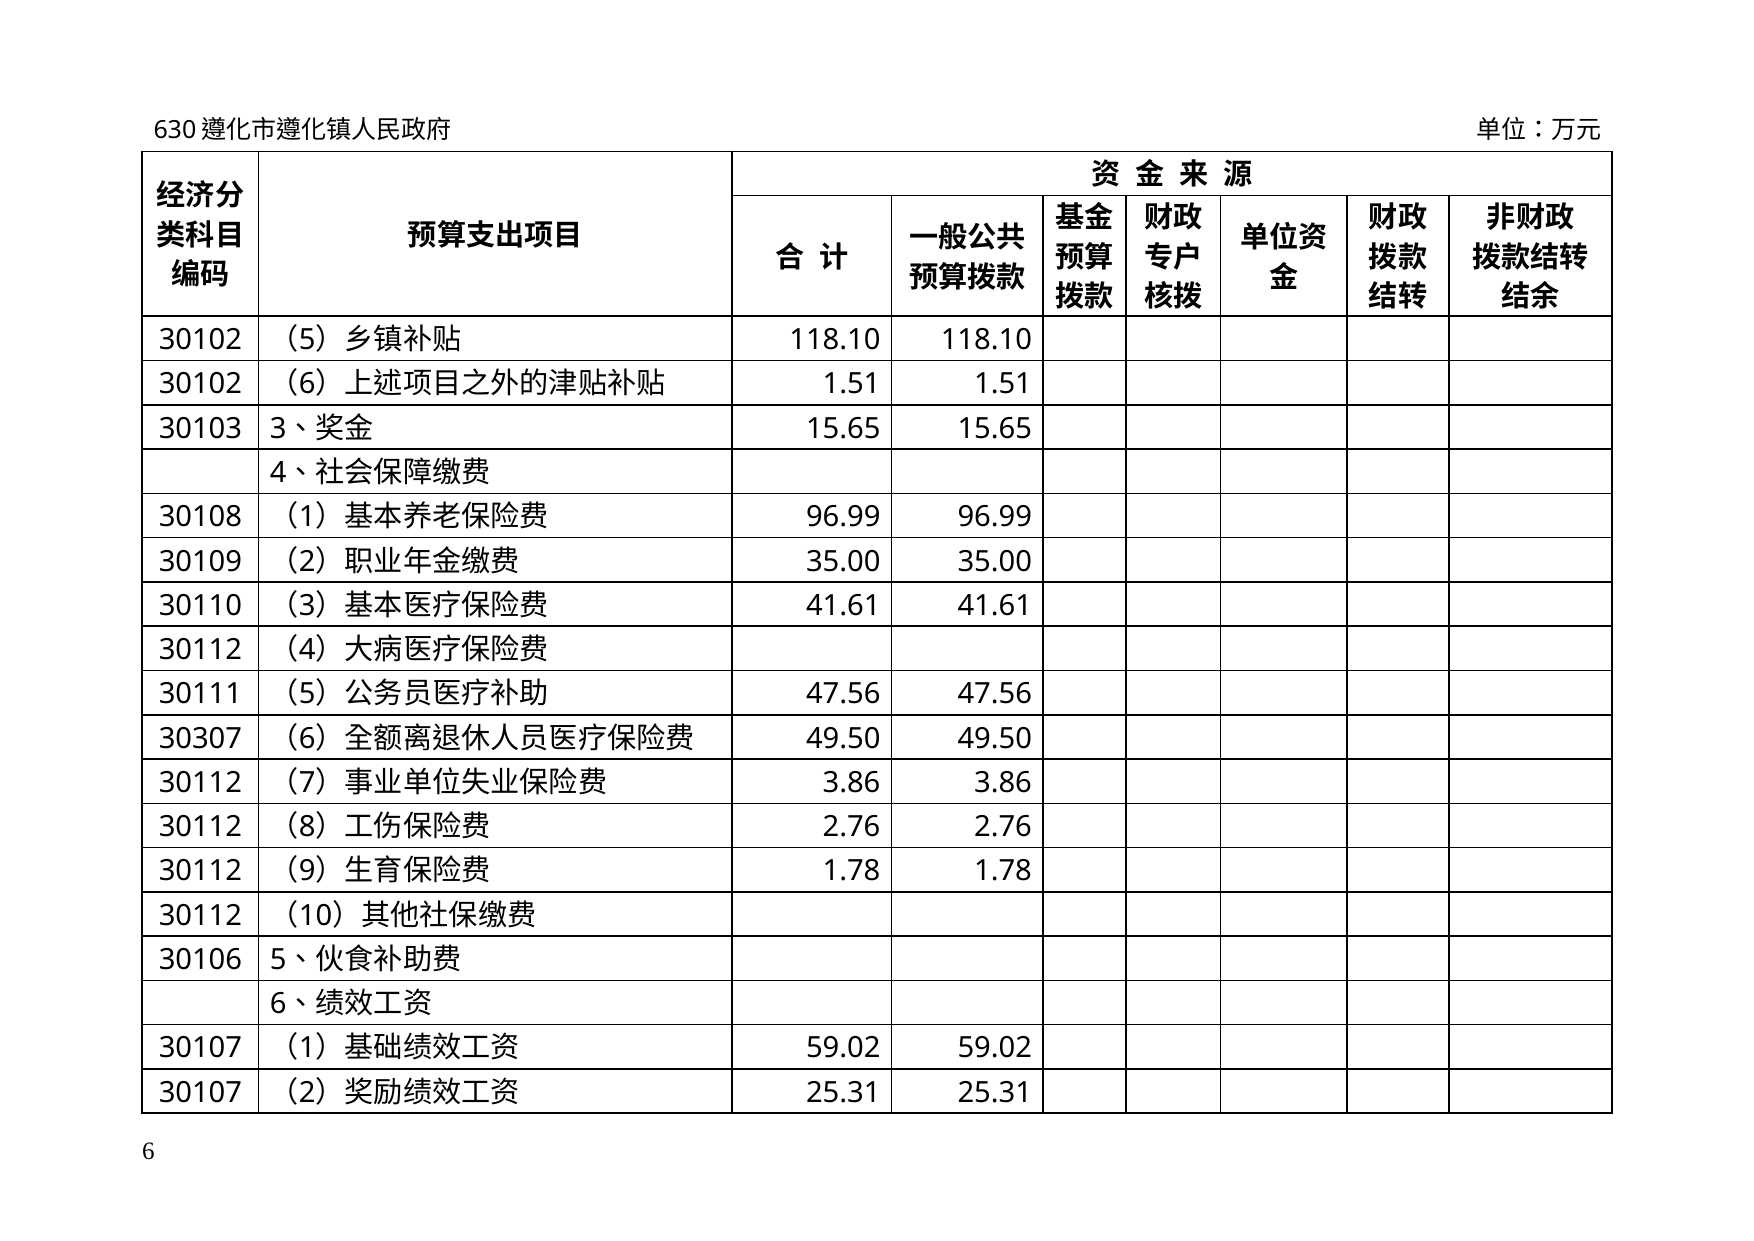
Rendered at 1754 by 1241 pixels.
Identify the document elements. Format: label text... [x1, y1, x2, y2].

table_cell 资 金 来 源 [733, 152, 1611, 195]
table_cell 1.51 [733, 361, 891, 404]
table_cell 47.56 [733, 671, 891, 714]
table_cell （1）基本养老保险费 [259, 494, 731, 537]
table_cell 1.78 [892, 848, 1042, 891]
table_cell 2.76 [733, 804, 891, 847]
table_cell [892, 937, 1042, 979]
table_cell [1221, 671, 1346, 714]
table_cell [892, 450, 1042, 492]
table_cell [1348, 538, 1448, 581]
table_cell 3.86 [892, 760, 1042, 802]
table_cell [1127, 848, 1220, 891]
table_cell [1044, 406, 1125, 448]
table_cell [1127, 450, 1220, 492]
table_cell [1450, 981, 1611, 1024]
table_cell [1348, 627, 1448, 669]
table_cell 30112 [143, 893, 258, 935]
table_cell 15.65 [733, 406, 891, 448]
table_cell （4）大病医疗保险费 [259, 627, 731, 669]
table_cell [1127, 317, 1220, 360]
table_cell 1.51 [892, 361, 1042, 404]
table_cell [1450, 583, 1611, 625]
table_cell [1348, 317, 1448, 360]
table_cell [1450, 406, 1611, 448]
table_cell 30111 [143, 671, 258, 714]
table_cell [1221, 760, 1346, 802]
table_cell 30112 [143, 848, 258, 891]
table_cell [1450, 450, 1611, 492]
table_cell 49.50 [733, 716, 891, 758]
table_cell [143, 450, 258, 492]
table_cell [1127, 716, 1220, 758]
table_cell （6）上述项目之外的津贴补贴 [259, 361, 731, 404]
table_cell [1348, 848, 1448, 891]
table_cell [143, 981, 258, 1024]
table_header 单位：万元 [733, 108, 1611, 151]
table_cell [733, 981, 891, 1024]
table_cell 30112 [143, 804, 258, 847]
table_cell 30110 [143, 583, 258, 625]
table_cell （5）乡镇补贴 [259, 317, 731, 360]
table_cell 5、伙食补助费 [259, 937, 731, 979]
table_cell [1127, 406, 1220, 448]
table_cell [1450, 627, 1611, 669]
table_cell [1450, 937, 1611, 979]
table_cell [1221, 538, 1346, 581]
table_cell [1221, 981, 1346, 1024]
table_cell 25.31 [892, 1070, 1042, 1112]
table_cell [1348, 450, 1448, 492]
table_cell [1450, 494, 1611, 537]
table_cell [1044, 671, 1125, 714]
table_cell 2.76 [892, 804, 1042, 847]
table_cell [1221, 804, 1346, 847]
table_cell [1044, 893, 1125, 935]
table_cell （1）基础绩效工资 [259, 1025, 731, 1068]
table_cell [733, 893, 891, 935]
table_cell 财政拨款 结转 [1348, 196, 1448, 315]
table_cell [1221, 937, 1346, 979]
table_cell [1127, 583, 1220, 625]
table_cell [1348, 804, 1448, 847]
table_cell [1348, 361, 1448, 404]
table_cell （9）生育保险费 [259, 848, 731, 891]
table_cell （7）事业单位失业保险费 [259, 760, 731, 802]
table_cell [1348, 981, 1448, 1024]
table_cell [1450, 893, 1611, 935]
table_cell [1348, 1025, 1448, 1068]
table_cell [1127, 1070, 1220, 1112]
table_cell 96.99 [892, 494, 1042, 537]
table_cell [1044, 804, 1125, 847]
table_cell [892, 627, 1042, 669]
table_cell 预算支出项目 [259, 152, 731, 315]
table_cell 合 计 [733, 196, 891, 315]
table_cell [1127, 804, 1220, 847]
table_cell [1221, 1070, 1346, 1112]
table_cell 单位资金 [1221, 196, 1346, 315]
table_cell [1221, 627, 1346, 669]
table_cell 49.50 [892, 716, 1042, 758]
table_cell [1221, 494, 1346, 537]
table_cell [1127, 893, 1220, 935]
table_cell [1221, 450, 1346, 492]
table_cell 41.61 [892, 583, 1042, 625]
table_cell [1450, 1025, 1611, 1068]
table_cell [1348, 1070, 1448, 1112]
table_cell [1348, 716, 1448, 758]
table_cell [1127, 538, 1220, 581]
table_cell [1221, 1025, 1346, 1068]
table_cell [1348, 494, 1448, 537]
table_cell [1044, 361, 1125, 404]
table_cell [1127, 937, 1220, 979]
table_cell [1044, 317, 1125, 360]
table_cell [1044, 760, 1125, 802]
table_cell 25.31 [733, 1070, 891, 1112]
table_cell [1450, 361, 1611, 404]
table_cell [1044, 1070, 1125, 1112]
table_cell [1221, 893, 1346, 935]
table_cell [1044, 450, 1125, 492]
table_cell [1044, 627, 1125, 669]
table_cell 3、奖金 [259, 406, 731, 448]
table_cell [1127, 494, 1220, 537]
table_cell [1221, 317, 1346, 360]
table_cell [733, 450, 891, 492]
table_cell 30307 [143, 716, 258, 758]
table_cell [1221, 716, 1346, 758]
table_cell （6）全额离退休人员医疗保险费 [259, 716, 731, 758]
table_cell 41.61 [733, 583, 891, 625]
table_cell （8）工伤保险费 [259, 804, 731, 847]
table_cell [892, 893, 1042, 935]
table_cell [892, 981, 1042, 1024]
table_cell 30107 [143, 1070, 258, 1112]
table_cell [1044, 716, 1125, 758]
table_cell 35.00 [733, 538, 891, 581]
table_cell [1044, 981, 1125, 1024]
table_cell [1127, 760, 1220, 802]
table_cell [1450, 760, 1611, 802]
table_cell 4、社会保障缴费 [259, 450, 731, 492]
table_cell [1127, 361, 1220, 404]
table_cell （2）职业年金缴费 [259, 538, 731, 581]
table_cell [1450, 848, 1611, 891]
table_cell [733, 627, 891, 669]
table_cell [1127, 627, 1220, 669]
table_cell [1221, 406, 1346, 448]
table_cell 3.86 [733, 760, 891, 802]
table_cell 59.02 [892, 1025, 1042, 1068]
table_cell [1221, 361, 1346, 404]
table_cell [1127, 1025, 1220, 1068]
table_cell 非财政 拨款结转 结余 [1450, 196, 1611, 315]
table_cell 30109 [143, 538, 258, 581]
table_cell [1044, 583, 1125, 625]
table_cell [1348, 760, 1448, 802]
table_cell 118.10 [892, 317, 1042, 360]
table_cell 59.02 [733, 1025, 891, 1068]
table_cell （10）其他社保缴费 [259, 893, 731, 935]
table_cell [1450, 716, 1611, 758]
table_cell [1221, 583, 1346, 625]
table_cell [733, 937, 891, 979]
table_cell [1450, 804, 1611, 847]
table_cell [1348, 406, 1448, 448]
table_cell 30106 [143, 937, 258, 979]
table_cell 一般公共 预算拨款 [892, 196, 1042, 315]
table_cell 15.65 [892, 406, 1042, 448]
table_cell [1044, 937, 1125, 979]
table_cell [1450, 538, 1611, 581]
table_cell [1044, 1025, 1125, 1068]
table_cell 30108 [143, 494, 258, 537]
table_cell 基金预算 拨款 [1044, 196, 1125, 315]
table_cell [1348, 583, 1448, 625]
table_cell 47.56 [892, 671, 1042, 714]
table_cell 30102 [143, 361, 258, 404]
table_cell [1450, 671, 1611, 714]
table_cell 财政专户 核拨 [1127, 196, 1220, 315]
table_cell （2）奖励绩效工资 [259, 1070, 731, 1112]
table_cell [1348, 671, 1448, 714]
table_cell 30102 [143, 317, 258, 360]
table_cell 30107 [143, 1025, 258, 1068]
table_cell 30112 [143, 627, 258, 669]
table_cell [1044, 538, 1125, 581]
table_cell （5）公务员医疗补助 [259, 671, 731, 714]
table_cell [1450, 317, 1611, 360]
table_cell 30112 [143, 760, 258, 802]
table_cell 118.10 [733, 317, 891, 360]
table_cell [1221, 848, 1346, 891]
table_cell 1.78 [733, 848, 891, 891]
table_cell 30103 [143, 406, 258, 448]
table_cell [1044, 494, 1125, 537]
table_cell 35.00 [892, 538, 1042, 581]
table_cell （3）基本医疗保险费 [259, 583, 731, 625]
table_cell [1348, 893, 1448, 935]
table_cell [1450, 1070, 1611, 1112]
table_cell [1127, 671, 1220, 714]
table_header 630遵化市遵化镇人民政府 [143, 108, 731, 151]
table_cell 96.99 [733, 494, 891, 537]
table_cell [1127, 981, 1220, 1024]
table_cell [1348, 937, 1448, 979]
table_cell 经济分类科目编码 [143, 152, 258, 315]
table_cell [1044, 848, 1125, 891]
table_cell 6、绩效工资 [259, 981, 731, 1024]
